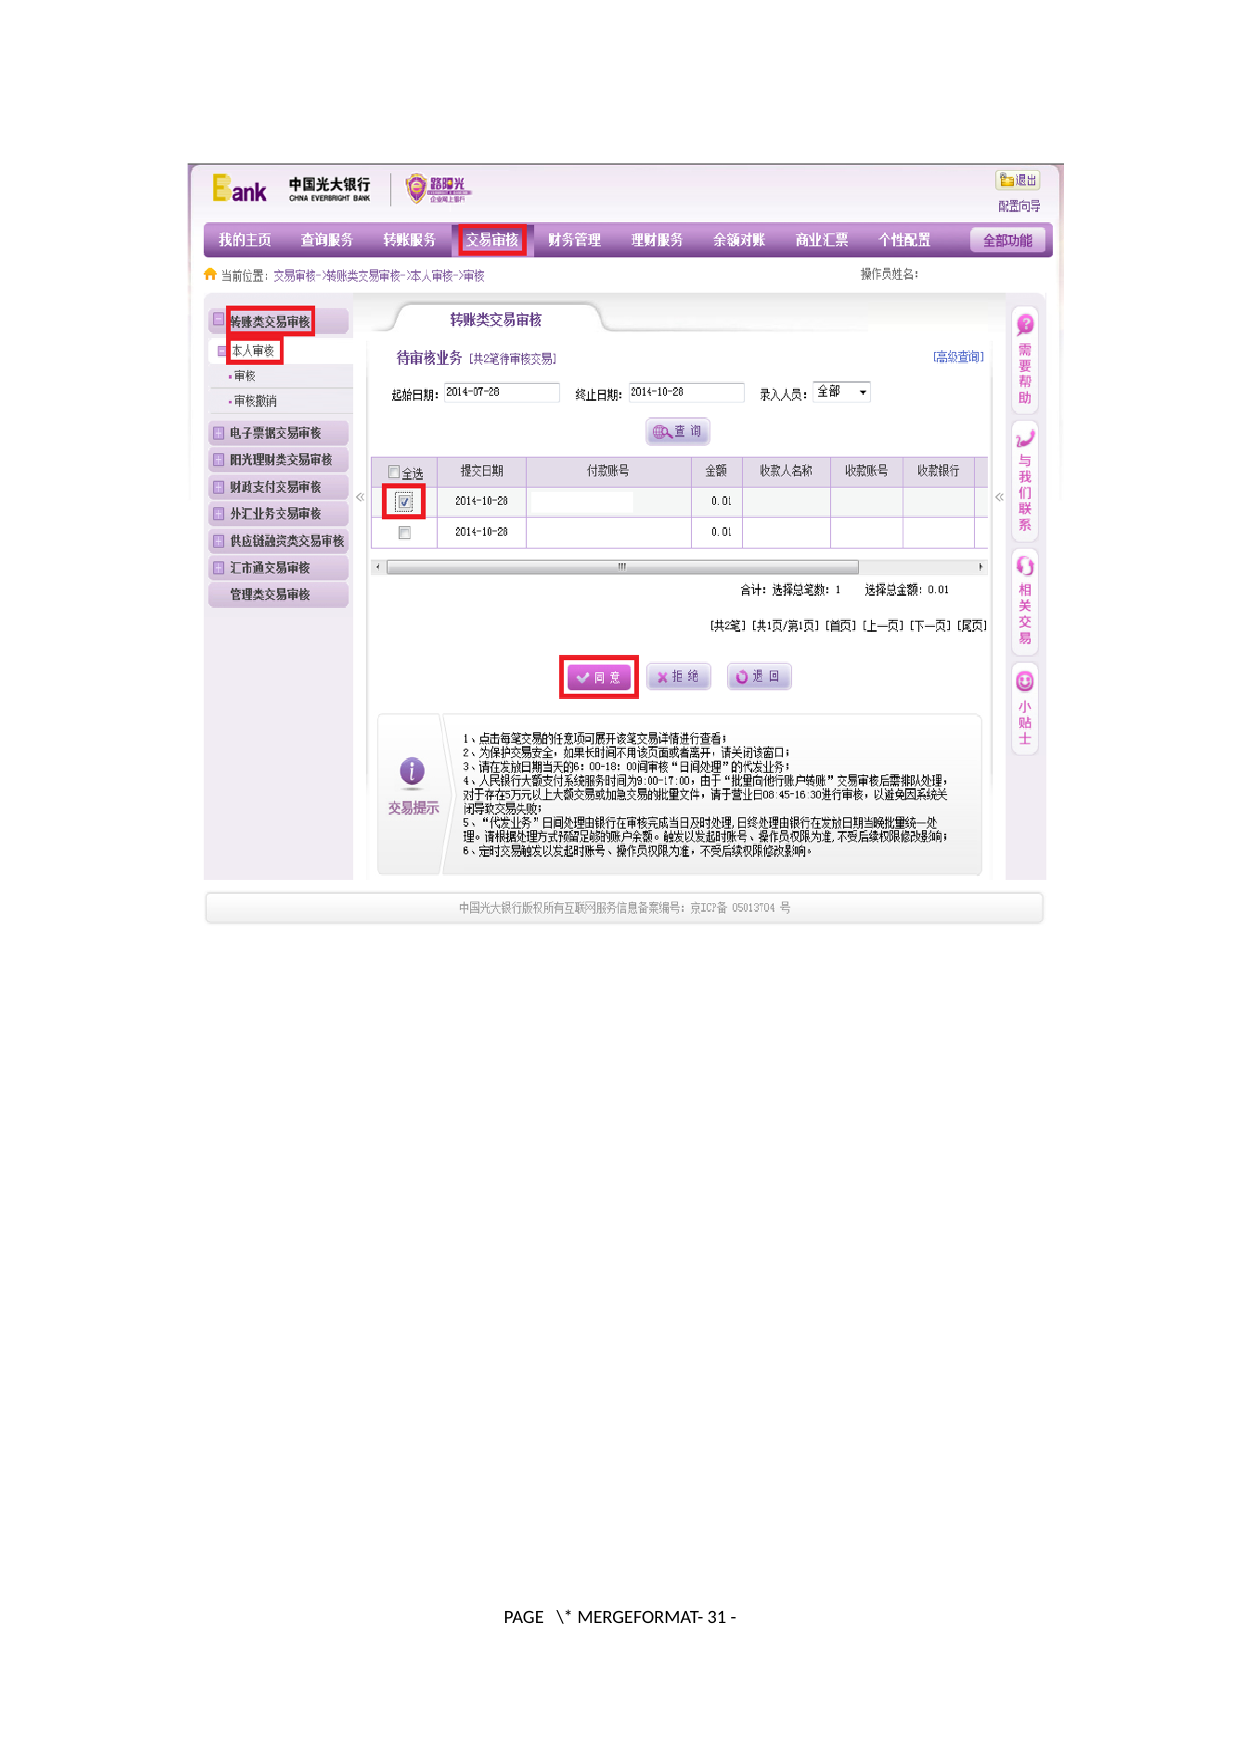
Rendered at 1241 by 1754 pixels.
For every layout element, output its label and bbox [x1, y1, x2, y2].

picture [187, 163, 1064, 930]
